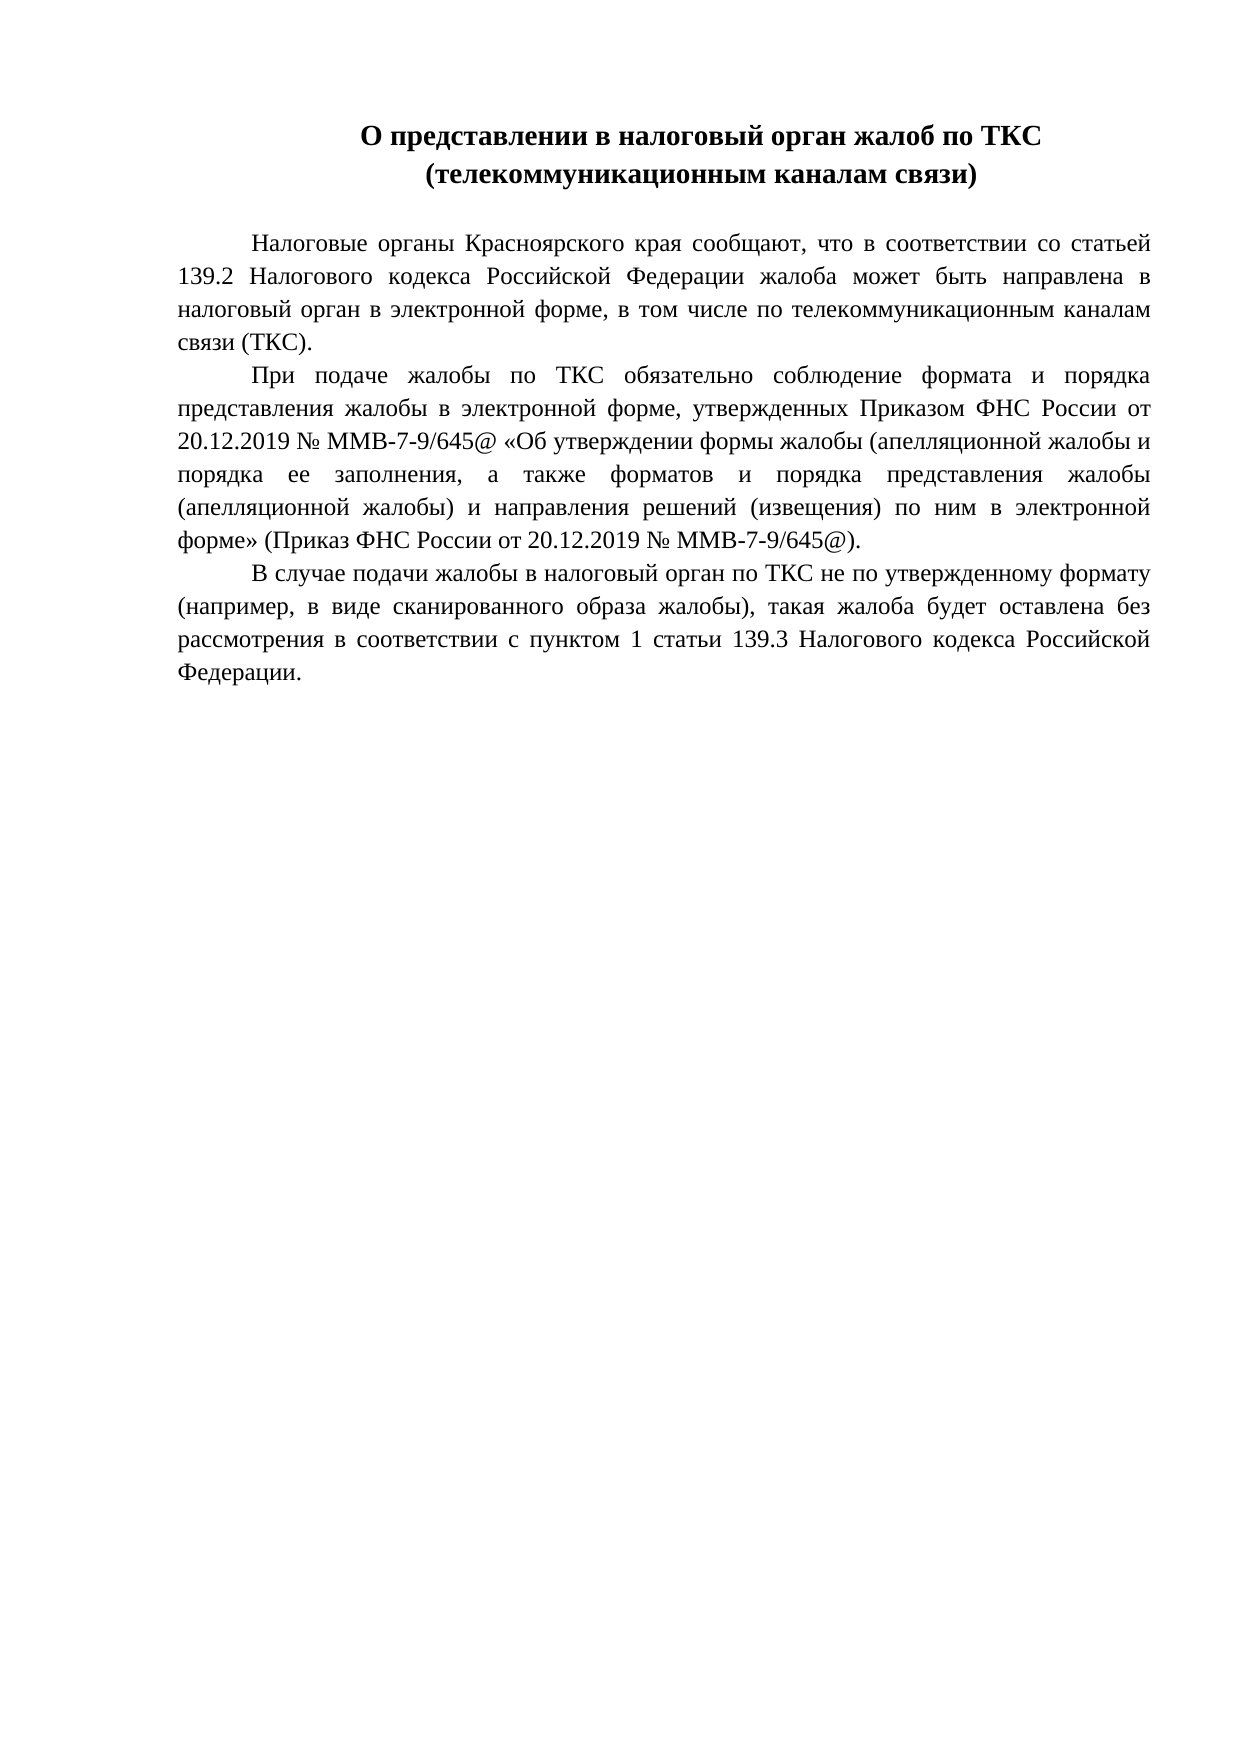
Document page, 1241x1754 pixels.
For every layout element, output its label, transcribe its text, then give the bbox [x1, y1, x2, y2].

text При подаче жалобы по ТКС обязательно соблюдение формата и порядка представления жалобы в электронной форме, утвержденных Приказом ФНС России от 20.12.2019 № ММВ-7-9/645@ «Об утверждении формы жалобы (апелляционной жалобы и порядка ее заполнения, а также форматов и порядка представления жалобы (апелляционной жалобы) и направления решений (извещения) по ним в электронной форме» (Приказ ФНС России от 20.12.2019 № ММВ-7-9/645@). [177, 360, 1152, 554]
text В случае подачи жалобы в налоговый орган по ТКС не по утвержденному формату (например, в виде сканированного образа жалобы), такая жалоба будет оставлена без рассмотрения в соответствии с пунктом 1 статьи 139.3 Налогового кодекса Российской Федерации. [177, 558, 1152, 686]
text О представлении в налоговый орган жалоб по ТКС [177, 118, 1152, 152]
text Налоговые органы Красноярского края сообщают, что в соответствии со статьей 139.2 Налогового кодекса Российской Федерации жалоба может быть направлена в налоговый орган в электронной форме, в том числе по телекоммуникационным каналам связи (ТКС). [177, 228, 1152, 356]
text (телекоммуникационным каналам связи) [177, 157, 1152, 190]
